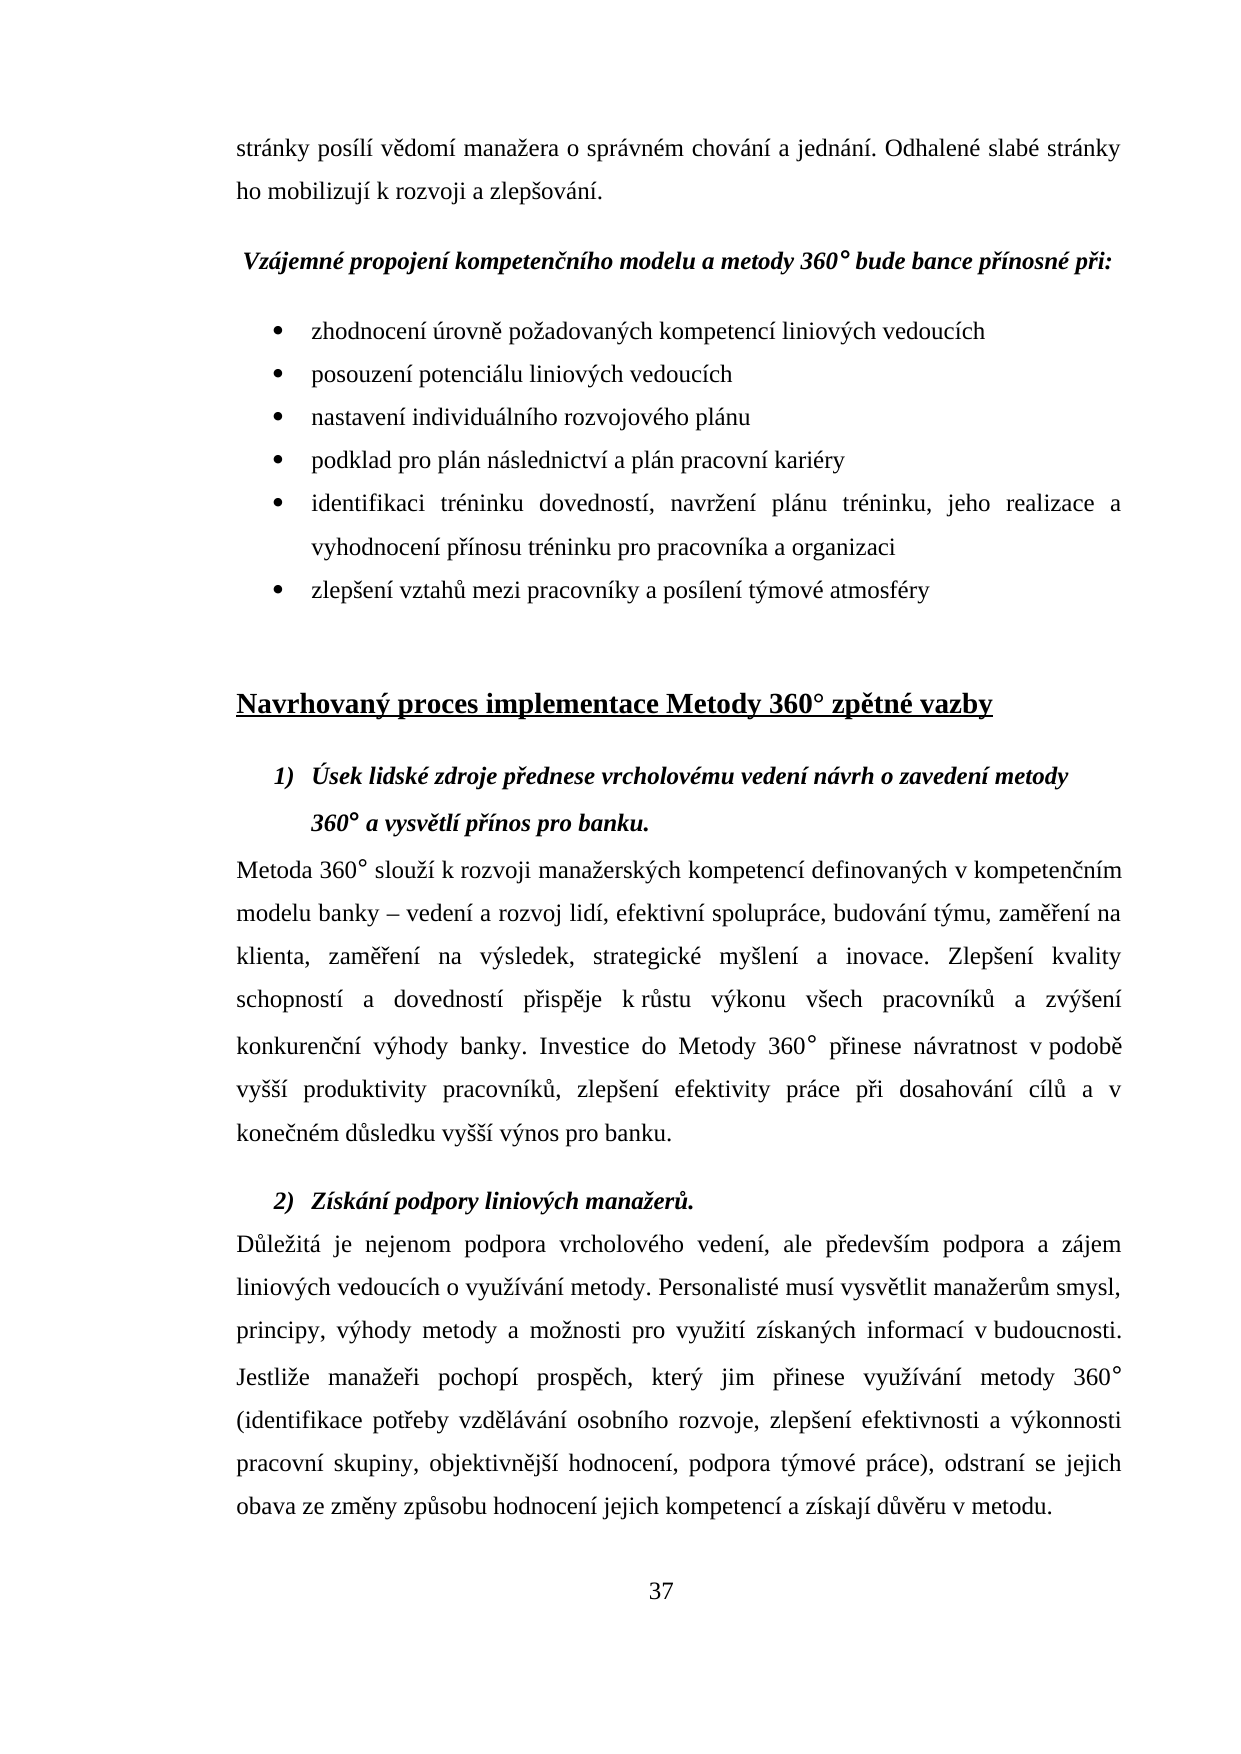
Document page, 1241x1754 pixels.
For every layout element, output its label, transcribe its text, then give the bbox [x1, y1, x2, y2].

list identifikaci tréninku dovedností, navržení plánu tréninku, jeho realizace a vyhodnocení přínosu tréninku pro pracovníka a organizaci [274, 488, 1122, 560]
list zhodnocení úrovně požadovaných kompetencí liniových vedoucích [274, 316, 1122, 345]
list podklad pro plán následnictví a plán pracovní kariéry [274, 445, 1122, 474]
text Vzájemné propojení kompetenčního modelu a metody 360° bude bance přínosné při: [236, 244, 1122, 275]
list nastavení individuálního rozvojového plánu [274, 402, 1122, 431]
list zlepšení vztahů mezi pracovníky a posílení týmové atmosféry [274, 575, 1122, 603]
text Metoda 360° slouží k rozvoji manažerských kompetencí definovaných v kompetenčním modelu banky – vedení a rozvoj lidí, efektivní spolupráce, budování týmu, zaměření na klienta, zaměření na výsledek, strategické myšlení a inovace. Zlepšení kvality schopností a dovedností přispěje k růstu výkonu všech pracovníků a zvýšení konkurenční výhody banky. Investice do Metody 360° přinese návratnost v podobě vyšší produktivity pracovníků, zlepšení efektivity práce při dosahování cílů a v konečném důsledku vyšší výnos pro banku. [236, 853, 1122, 1146]
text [236, 133, 1122, 205]
text Důležitá je nejenom podpora vrcholového vedení, ale především podpora a zájem liniových vedoucích o využívání metody. Personalisté musí vysvětlit manažerům smysl, principy, výhody metody a možnosti pro využití získaných informací v budoucnosti. Jestliže manažeři pochopí prospěch, který jim přinese využívání metody 360° (identifikace potřeby vzdělávání osobního rozvoje, zlepšení efektivnosti a výkonnosti pracovní skupiny, objektivnější hodnocení, podpora týmové práce), odstraní se jejich obava ze změny způsobu hodnocení jejich kompetencí a získají důvěru v metodu. [236, 1229, 1122, 1520]
list Získání podpory liniových manažerů. [274, 1186, 1122, 1214]
list posouzení potenciálu liniových vedoucích [274, 359, 1122, 388]
text Navrhovaný proces implementace Metody 360° zpětné vazby [236, 686, 1122, 719]
list Úsek lidské zdroje přednese vrcholovému vedení návrh o zavedení metody 360° a vysvětlí přínos pro banku. [274, 761, 1122, 837]
